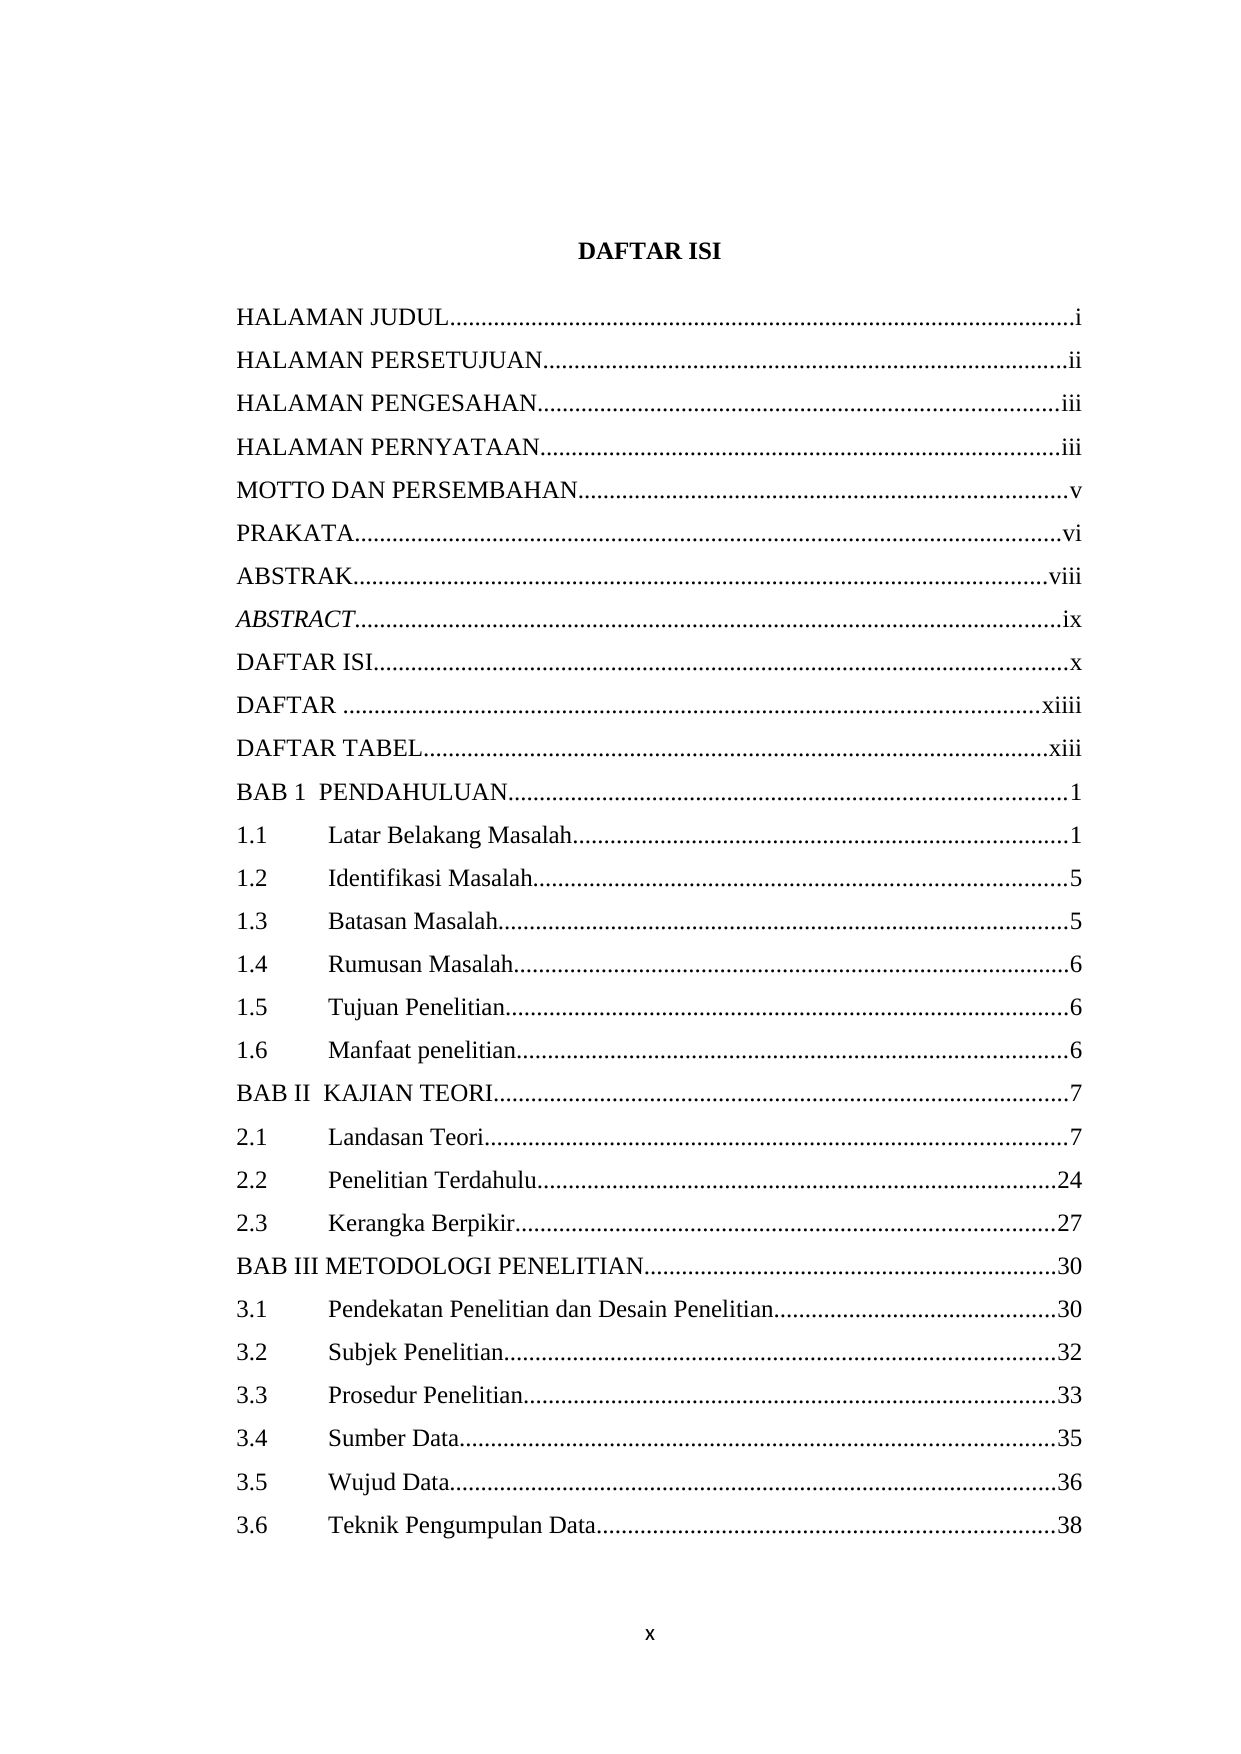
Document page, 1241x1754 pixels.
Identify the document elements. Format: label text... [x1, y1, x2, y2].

subtitle DAFTAR ISI [236, 236, 1063, 265]
